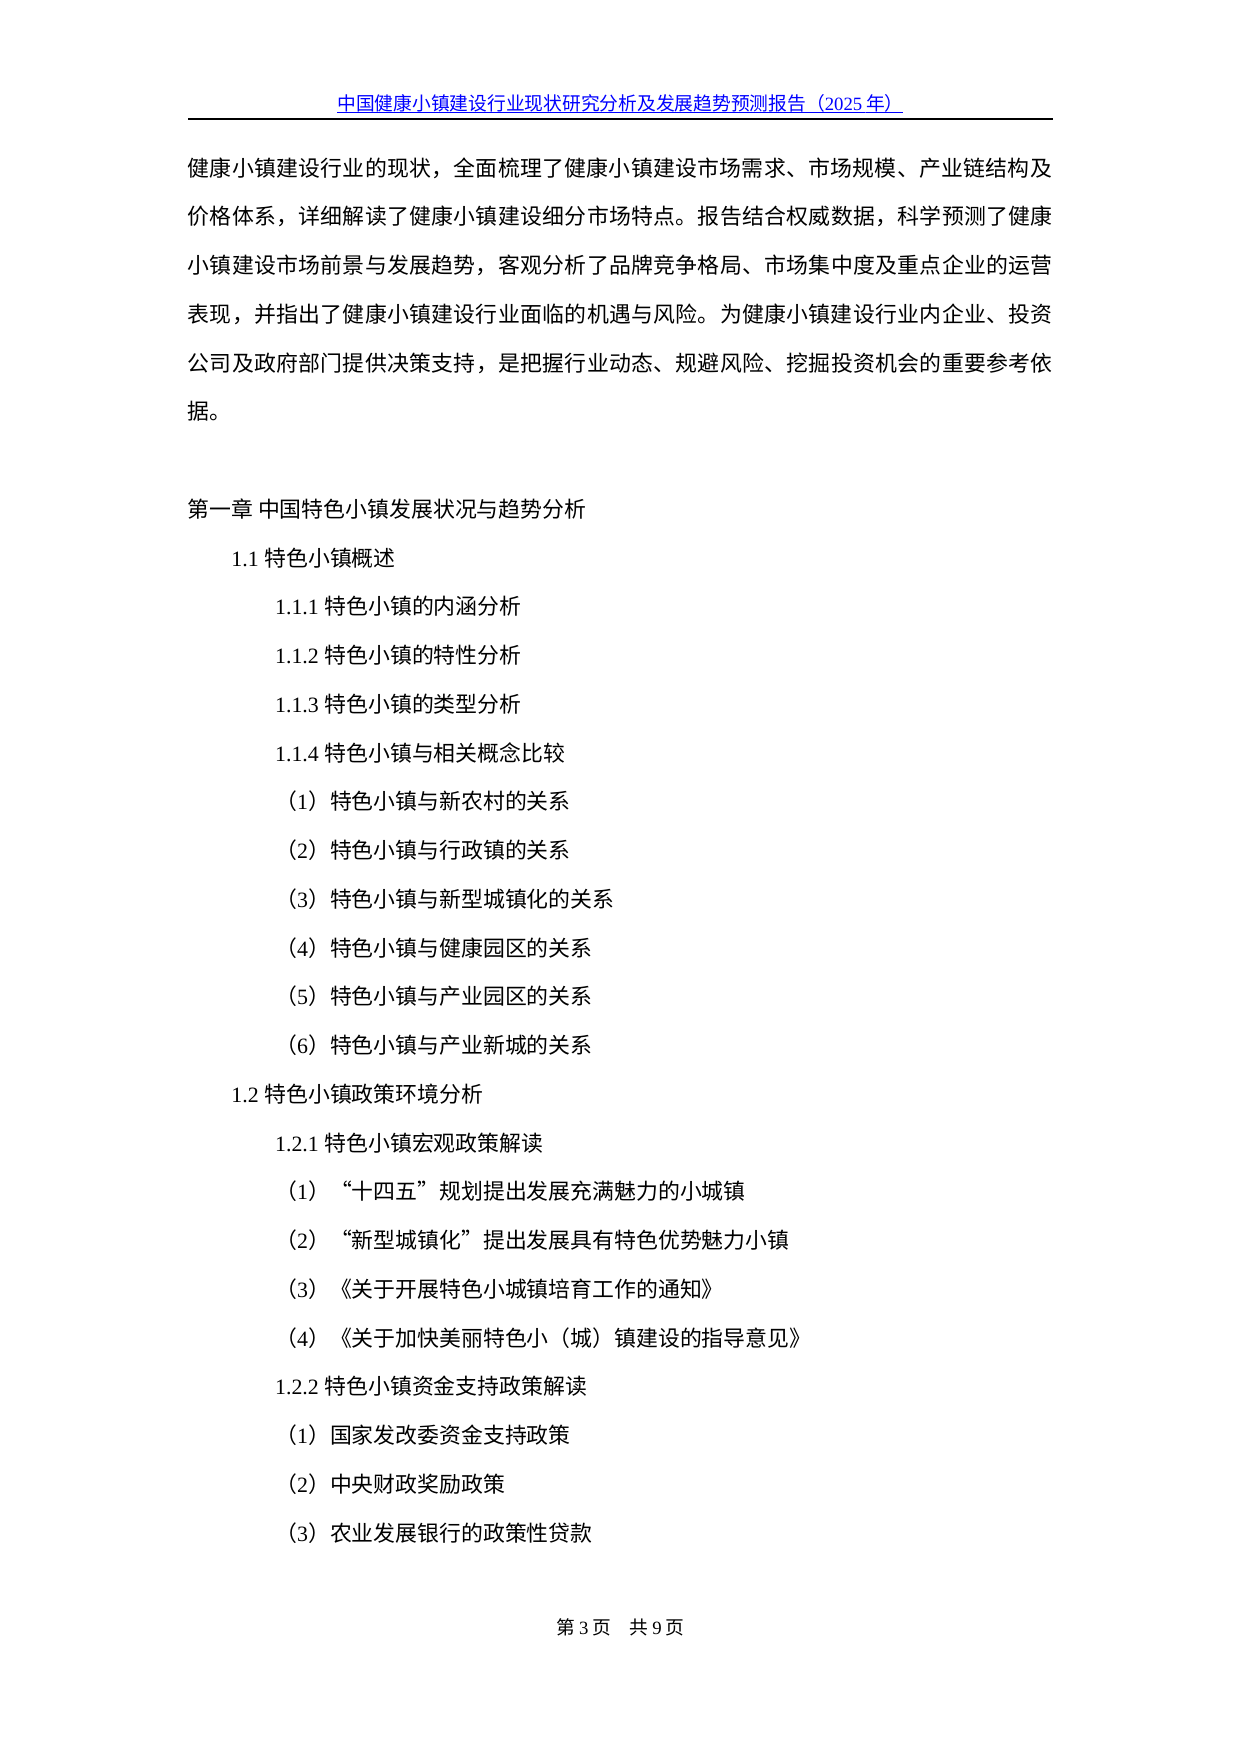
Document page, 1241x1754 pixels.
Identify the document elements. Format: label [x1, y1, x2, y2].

text [187, 150, 1053, 1548]
